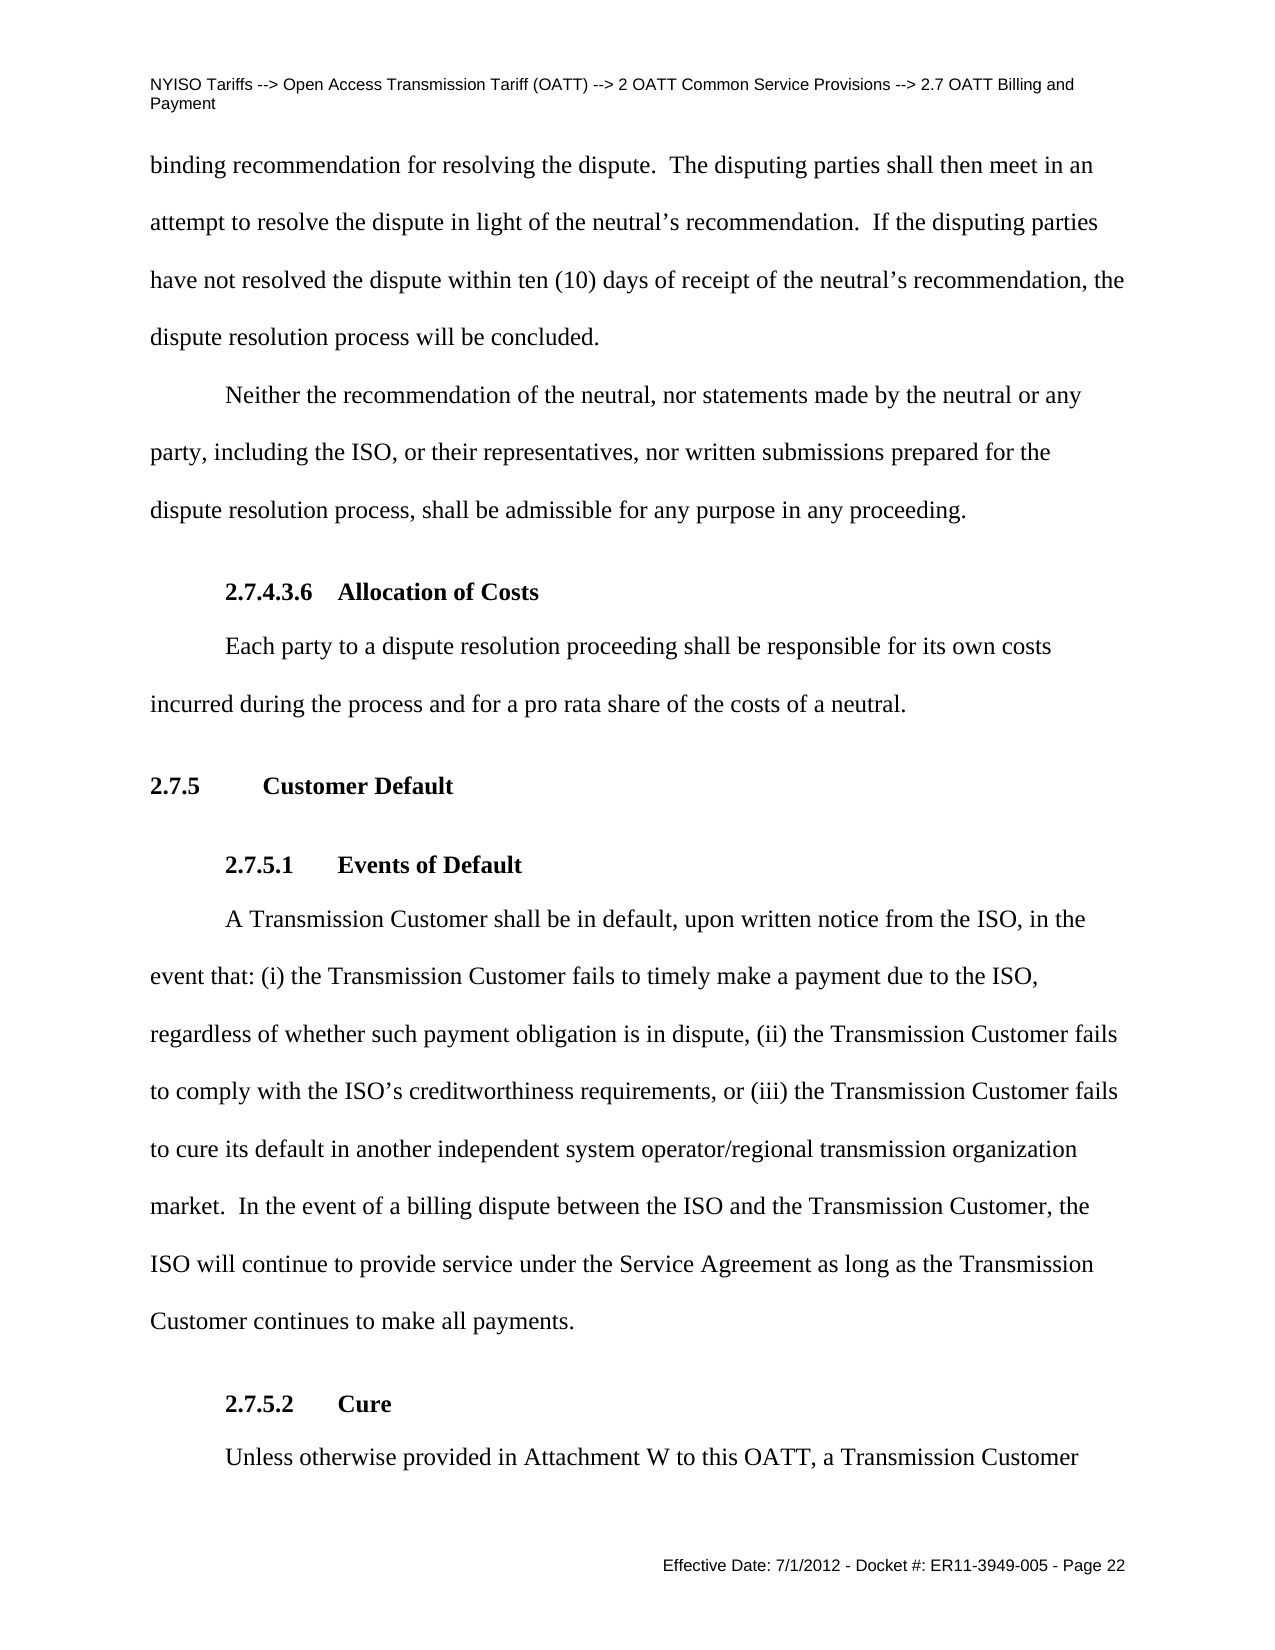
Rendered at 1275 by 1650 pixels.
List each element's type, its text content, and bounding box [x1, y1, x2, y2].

subtitle 2.7.4.3.6 Allocation of Costs [225, 577, 1125, 606]
text Each party to a dispute resolution proceeding shall be responsible for its own costs incurred during the process and for a pro rata share of the costs of a neutral. [150, 631, 1125, 717]
subtitle 2.7.5.2 Cure [225, 1389, 1125, 1417]
subtitle 2.7.5.1 Events of Default [225, 850, 1125, 879]
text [150, 1442, 1125, 1471]
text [150, 150, 1125, 351]
subtitle 2.7.5 Customer Default [150, 771, 1059, 800]
text A Transmission Customer shall be in default, upon written notice from the ISO, in the event that: (i) the Transmission Customer fails to timely make a payment due to the ISO, regardless of whether such payment obligation is in dispute, (ii) the Transmission Customer fails to comply with the ISO’s creditworthiness requirements, or (iii) the Transmission Customer fails to cure its default in another independent system operator/regional transmission organization market. In the event of a billing dispute between the ISO and the Transmission Customer, the ISO will continue to provide service under the Service Agreement as long as the Transmission Customer continues to make all payments. [150, 904, 1125, 1335]
text Neither the recommendation of the neutral, nor statements made by the neutral or any party, including the ISO, or their representatives, nor written submissions prepared for the dispute resolution process, shall be admissible for any purpose in any proceeding. [150, 380, 1125, 524]
